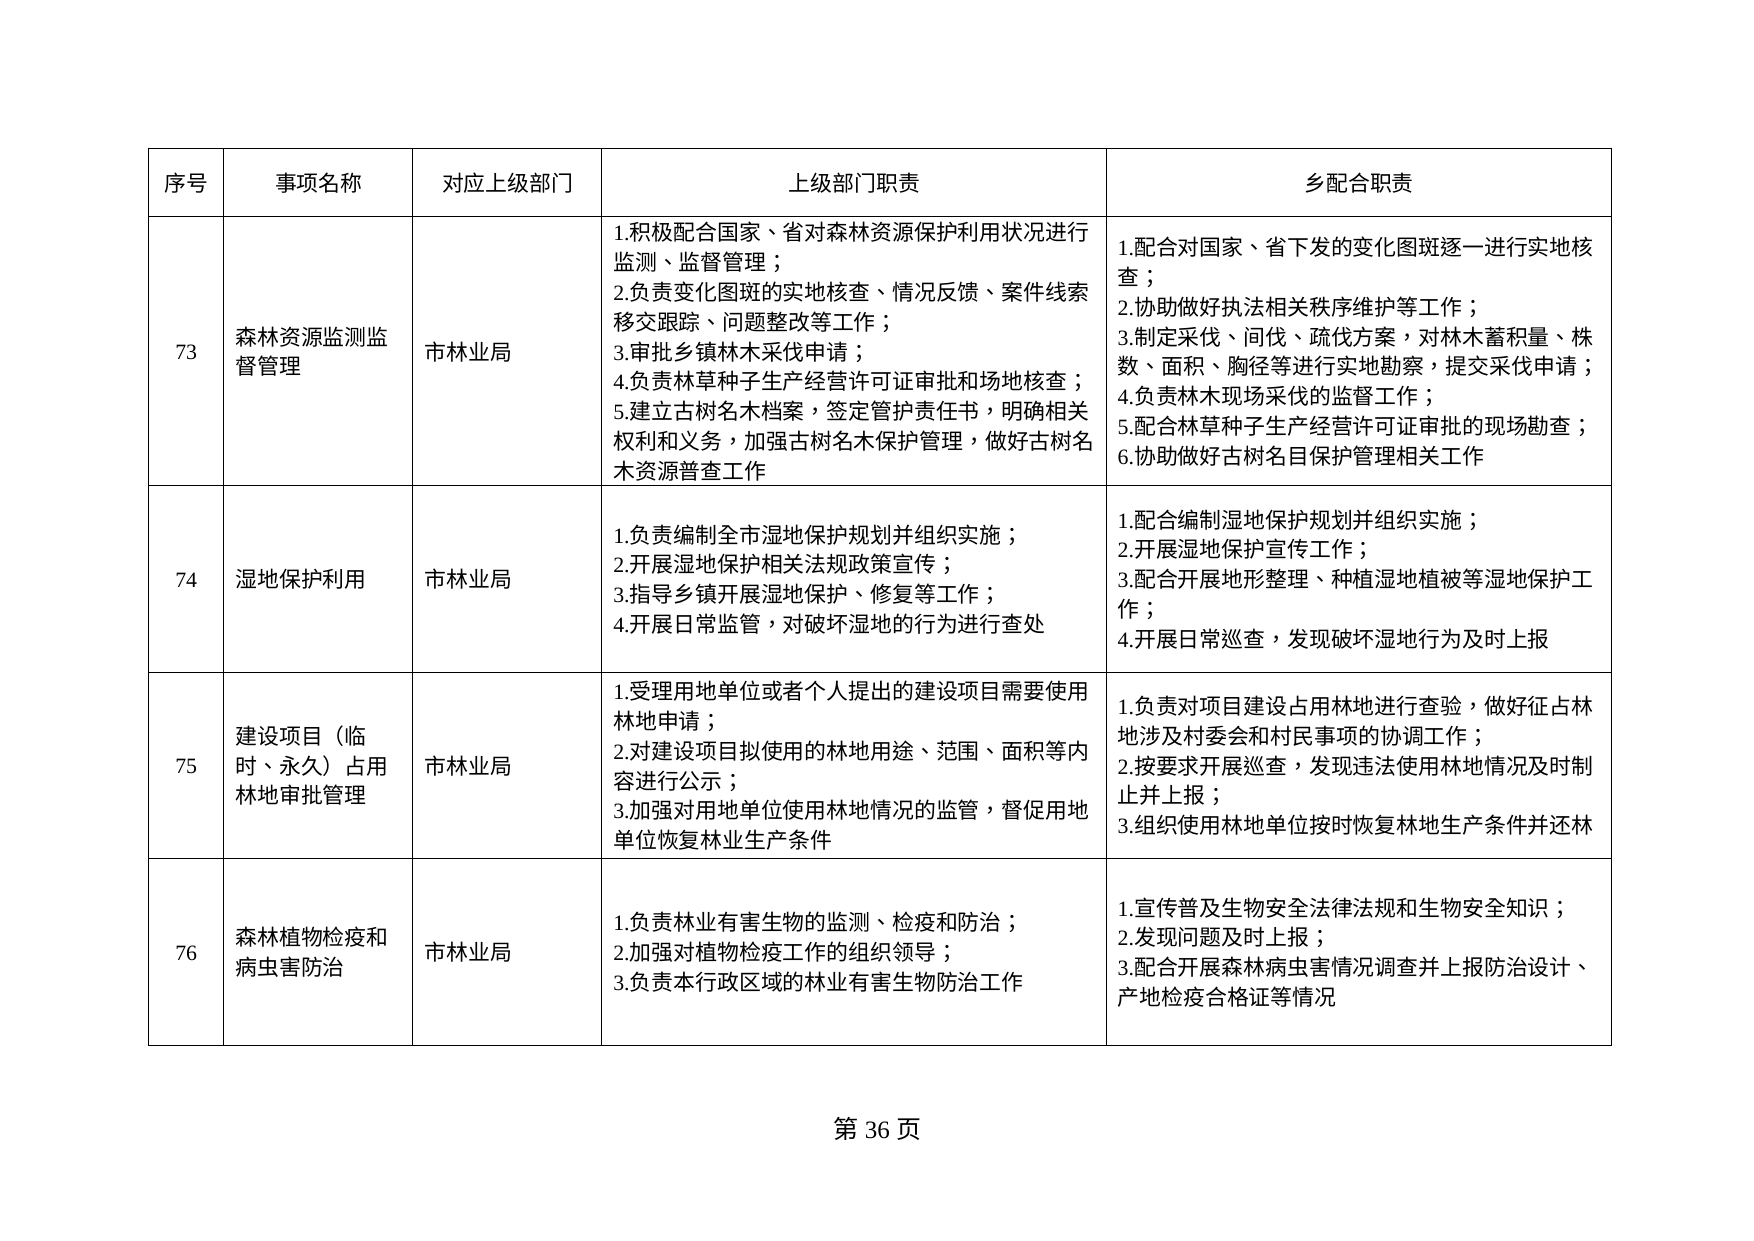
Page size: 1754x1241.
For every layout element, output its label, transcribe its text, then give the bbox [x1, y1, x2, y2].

table_cell 市林业局 [413, 859, 601, 1045]
table_cell 1.负责对项目建设占用林地进行查验，做好征占林地涉及村委会和村民事项的协调工作； 2.按要求开展巡查，发现违法使用林地情况及时制止并上报； 3.组织使用林地单位按时恢复林地生产条件并还林 [1107, 673, 1611, 858]
table_cell 1.配合编制湿地保护规划并组织实施； 2.开展湿地保护宣传工作； 3.配合开展地形整理、种植湿地植被等湿地保护工作； 4.开展日常巡查，发现破坏湿地行为及时上报 [1107, 486, 1611, 672]
table_cell 1.积极配合国家、省对森林资源保护利用状况进行监测、监督管理； 2.负责变化图斑的实地核查、情况反馈、案件线索移交跟踪、问题整改等工作； 3.审批乡镇林木采伐申请； 4.负责林草种子生产经营许可证审批和场地核查； 5.建立古树名木档案，签定管护责任书，明确相关权利和义务，加强古树名木保护管理，做好古树名木资源普查工作 [602, 217, 1106, 485]
table_cell 1.配合对国家、省下发的变化图斑逐一进行实地核查； 2.协助做好执法相关秩序维护等工作； 3.制定采伐、间伐、疏伐方案，对林木蓄积量、株数、面积、胸径等进行实地勘察，提交采伐申请； 4.负责林木现场采伐的监督工作； 5.配合林草种子生产经营许可证审批的现场勘查； 6.协助做好古树名目保护管理相关工作 [1107, 217, 1611, 485]
table_cell 湿地保护利用 [224, 486, 412, 672]
table_cell 75 [149, 673, 223, 858]
table_cell 市林业局 [413, 673, 601, 858]
table_cell 市林业局 [413, 217, 601, 485]
table_cell 1.受理用地单位或者个人提出的建设项目需要使用林地申请； 2.对建设项目拟使用的林地用途、范围、面积等内容进行公示； 3.加强对用地单位使用林地情况的监管，督促用地单位恢复林业生产条件 [602, 673, 1106, 858]
table_header 乡配合职责 [1107, 149, 1611, 216]
table_header 序号 [149, 149, 223, 216]
table_header 对应上级部门 [413, 149, 601, 216]
table_cell 73 [149, 217, 223, 485]
table_cell 76 [149, 859, 223, 1045]
table_header 上级部门职责 [602, 149, 1106, 216]
table_cell 1.宣传普及生物安全法律法规和生物安全知识； 2.发现问题及时上报； 3.配合开展森林病虫害情况调查并上报防治设计、产地检疫合格证等情况 [1107, 859, 1611, 1045]
table_header 事项名称 [224, 149, 412, 216]
table_cell 建设项目（临时、永久）占用林地审批管理 [224, 673, 412, 858]
table_cell 74 [149, 486, 223, 672]
table_cell 市林业局 [413, 486, 601, 672]
table_cell 森林资源监测监督管理 [224, 217, 412, 485]
table_cell 1.负责编制全市湿地保护规划并组织实施； 2.开展湿地保护相关法规政策宣传； 3.指导乡镇开展湿地保护、修复等工作； 4.开展日常监管，对破坏湿地的行为进行查处 [602, 486, 1106, 672]
table_cell 森林植物检疫和病虫害防治 [224, 859, 412, 1045]
table_cell 1.负责林业有害生物的监测、检疫和防治； 2.加强对植物检疫工作的组织领导； 3.负责本行政区域的林业有害生物防治工作 [602, 859, 1106, 1045]
